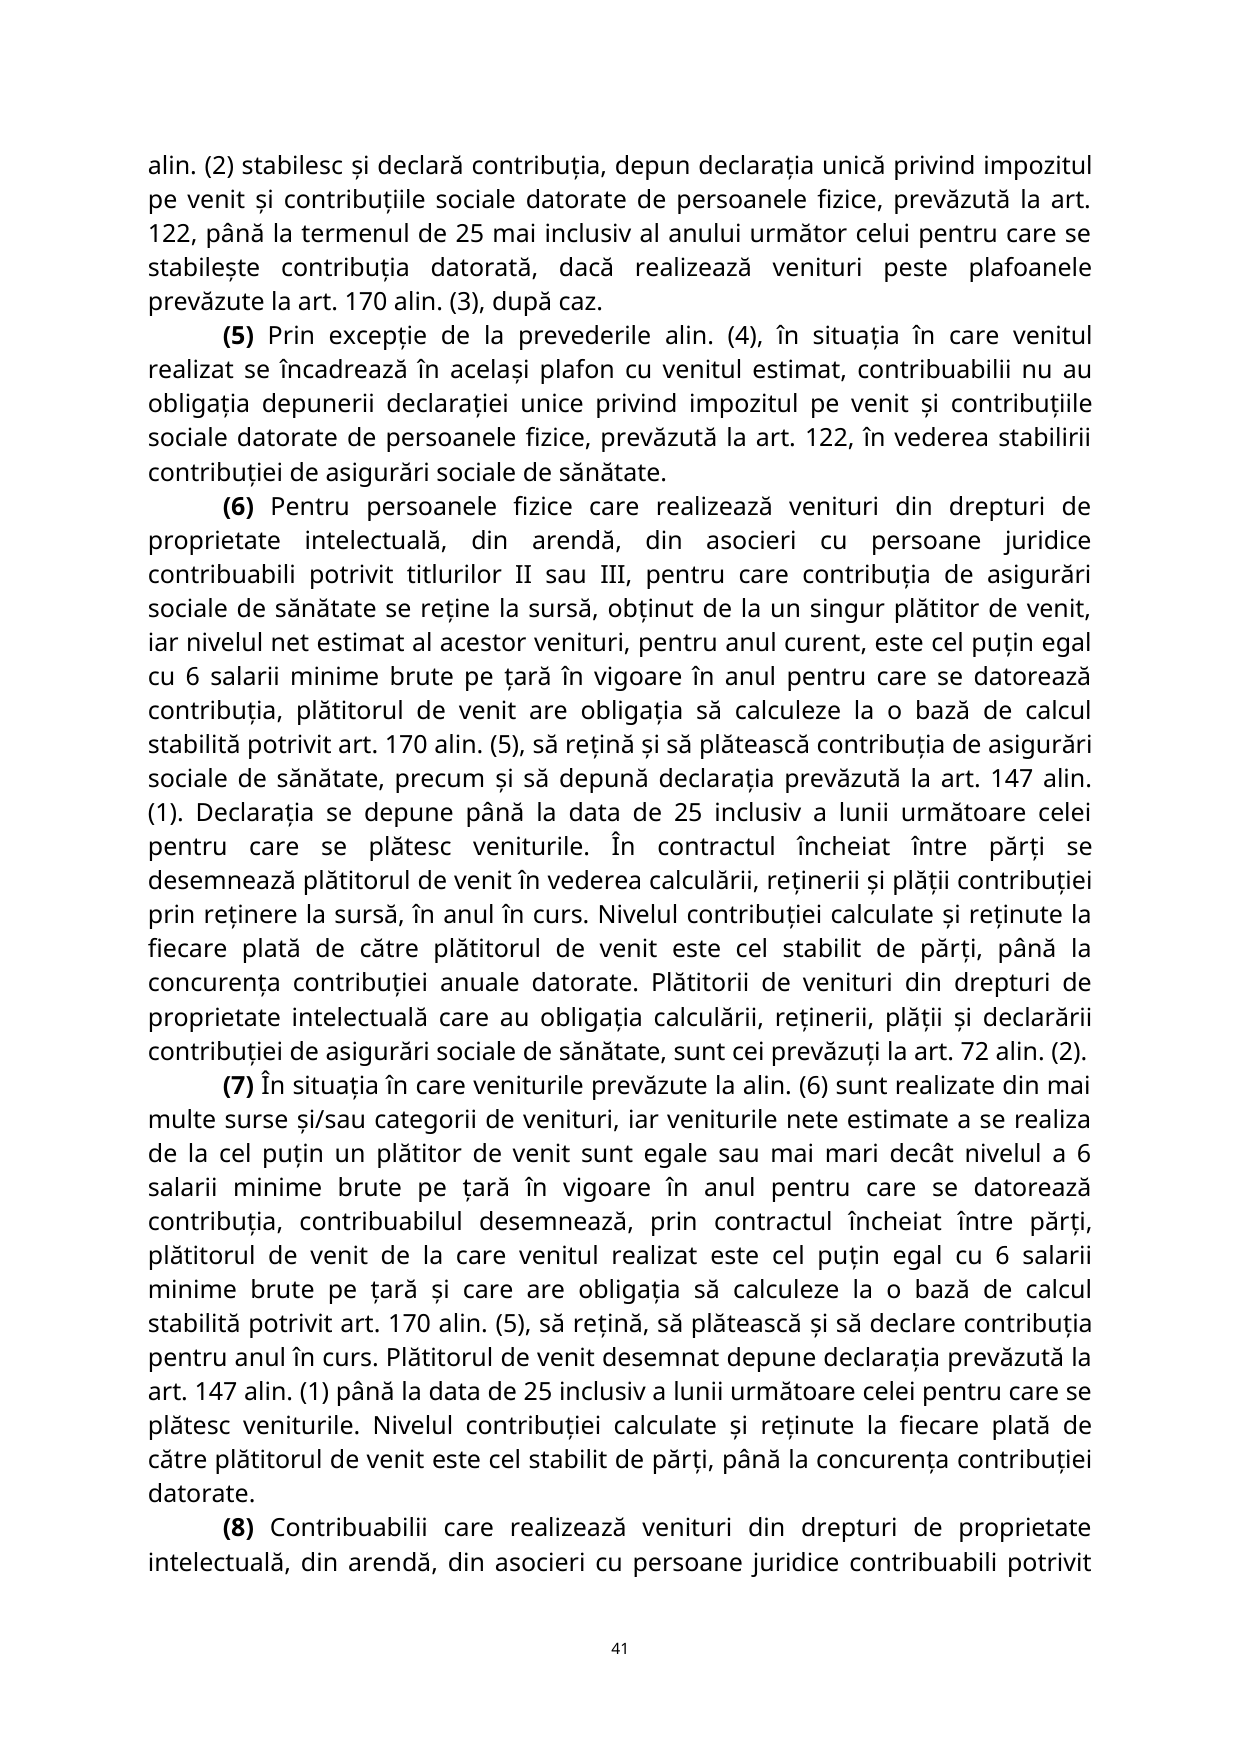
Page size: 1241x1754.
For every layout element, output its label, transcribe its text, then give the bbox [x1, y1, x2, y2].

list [148, 1510, 1093, 1578]
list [148, 148, 1093, 318]
list (6) Pentru persoanele fizice care realizează venituri din drepturi de proprietate intelectuală, din arendă, din asocieri cu persoane juridice contribuabili potrivit titlurilor II sau III, pentru care contribuția de asigurări sociale de sănătate se reţine la sursă, obţinut de la un singur plătitor de venit, iar nivelul net estimat al acestor venituri, pentru anul curent, este cel puţin egal cu 6 salarii minime brute pe ţară în vigoare în anul pentru care se datorează contribuţia, plătitorul de venit are obligaţia să calculeze la o bază de calcul stabilită potrivit art. 170 alin. (5), să reţină şi să plătească contribuţia de asigurări sociale de sănătate, precum şi să depună declaraţia prevăzută la art. 147 alin. (1). Declaraţia se depune până la data de 25 inclusiv a lunii următoare celei pentru care se plătesc veniturile. În contractul încheiat între părţi se desemnează plătitorul de venit în vederea calculării, reţinerii şi plăţii contribuţiei prin reţinere la sursă, în anul în curs. Nivelul contribuţiei calculate şi reţinute la fiecare plată de către plătitorul de venit este cel stabilit de părţi, până la concurenţa contribuţiei anuale datorate. Plătitorii de venituri din drepturi de proprietate intelectuală care au obligaţia calculării, reţinerii, plăţii şi declarării contribuţiei de asigurări sociale de sănătate, sunt cei prevăzuţi la art. 72 alin. (2). [148, 488, 1093, 1067]
list (7) În situaţia în care veniturile prevăzute la alin. (6) sunt realizate din mai multe surse şi/sau categorii de venituri, iar veniturile nete estimate a se realiza de la cel puţin un plătitor de venit sunt egale sau mai mari decât nivelul a 6 salarii minime brute pe ţară în vigoare în anul pentru care se datorează contribuţia, contribuabilul desemnează, prin contractul încheiat între părţi, plătitorul de venit de la care venitul realizat este cel puţin egal cu 6 salarii minime brute pe ţară şi care are obligaţia să calculeze la o bază de calcul stabilită potrivit art. 170 alin. (5), să reţină, să plătească şi să declare contribuţia pentru anul în curs. Plătitorul de venit desemnat depune declaraţia prevăzută la art. 147 alin. (1) până la data de 25 inclusiv a lunii următoare celei pentru care se plătesc veniturile. Nivelul contribuţiei calculate şi reţinute la fiecare plată de către plătitorul de venit este cel stabilit de părţi, până la concurenţa contribuţiei datorate. [148, 1067, 1093, 1510]
list (5) Prin excepţie de la prevederile alin. (4), în situaţia în care venitul realizat se încadrează în acelaşi plafon cu venitul estimat, contribuabilii nu au obligaţia depunerii declaraţiei unice privind impozitul pe venit şi contribuţiile sociale datorate de persoanele fizice, prevăzută la art. 122, în vederea stabilirii contribuţiei de asigurări sociale de sănătate. [148, 318, 1093, 488]
